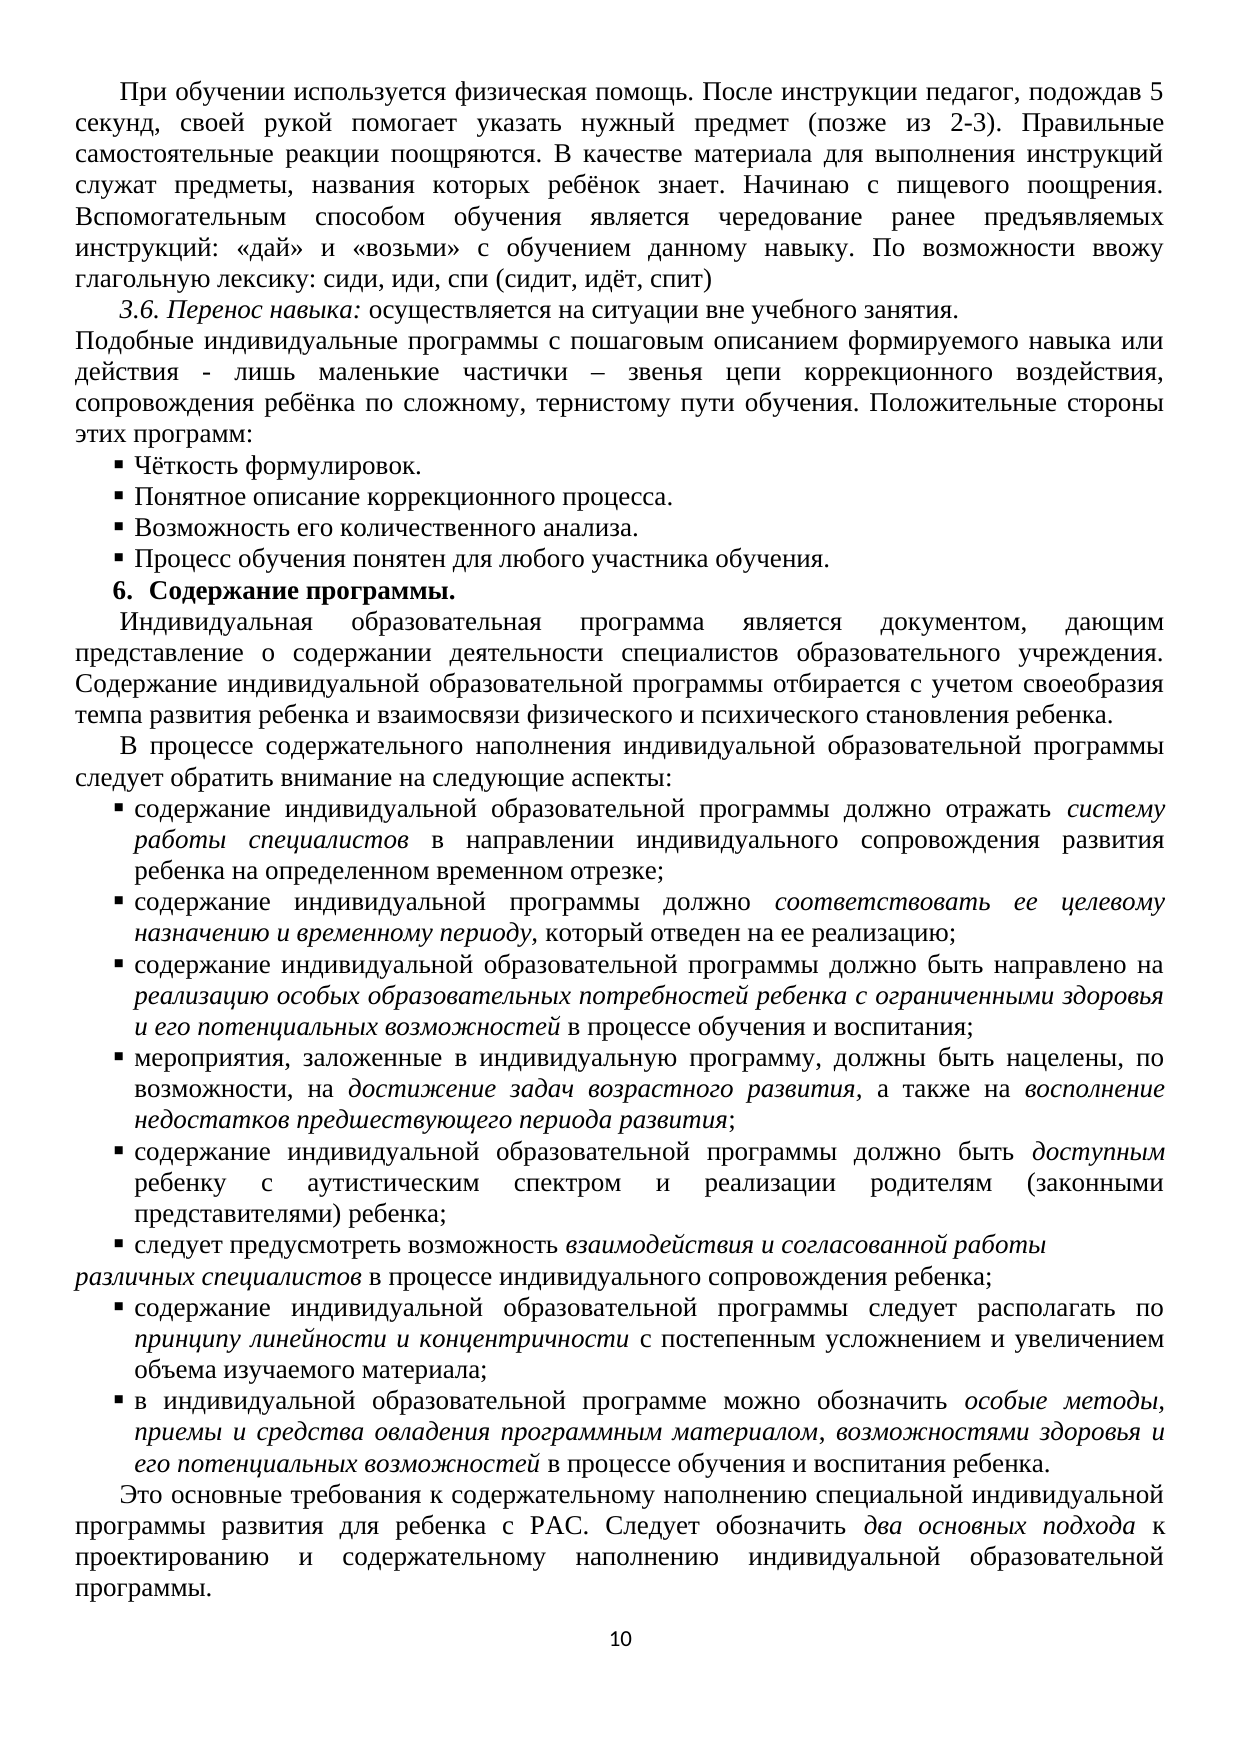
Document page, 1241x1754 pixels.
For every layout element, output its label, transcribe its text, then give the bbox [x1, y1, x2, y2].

list Содержание программы. [104, 574, 1165, 605]
text При обучении используется физическая помощь. После инструкции педагог, подождав 5 секунд, своей рукой помогает указать нужный предмет (позже из 2-3). Правильные самостоятельные реакции поощряются. В качестве материала для выполнения инструкций служат предметы, названия которых ребёнок знает. Начинаю с пищевого поощрения. Вспомогательным способом обучения является чередование ранее предъявляемых инструкций: «дай» и «возьми» с обучением данному навыку. По возможности ввожу глагольную лексику: сиди, иди, спи (сидит, идёт, спит) [75, 75, 1165, 293]
list Чёткость формулировок. [112, 449, 1165, 480]
text В процессе содержательного наполнения индивидуальной образовательной программы следует обратить внимание на следующие аспекты: [75, 729, 1165, 792]
text 3.6. Перенос навыка: осуществляется на ситуации вне учебного занятия. [75, 293, 1165, 324]
list мероприятия, заложенные в индивидуальную программу, должны быть нацелены, по возможности, на достижение задач возрастного развития, а также на восполнение недостатков предшествующего периода развития; [112, 1041, 1165, 1135]
list Возможность его количественного анализа. [112, 511, 1165, 542]
list содержание индивидуальной образовательной программы должно быть направлено на реализацию особых образовательных потребностей ребенка с ограниченными здоровья и его потенциальных возможностей в процессе обучения и воспитания; [112, 948, 1165, 1041]
text Это основные требования к содержательному наполнению специальной индивидуальной программы развития для ребенка с РАС. Следует обозначить два основных подхода к проектированию и содержательному наполнению индивидуальной образовательной программы. [75, 1478, 1165, 1602]
text Подобные индивидуальные программы с пошаговым описанием формируемого навыка или действия - лишь маленькие частички – звенья цепи коррекционного воздействия, сопровождения ребёнка по сложному, тернистому пути обучения. Положительные стороны этих программ: [75, 324, 1165, 449]
list содержание индивидуальной образовательной программы должно отражать систему работы специалистов в направлении индивидуального сопровождения развития ребенка на определенном временном отрезке; [112, 792, 1165, 885]
list содержание индивидуальной программы должно соответствовать ее целевому назначению и временному периоду, который отведен на ее реализацию; [112, 885, 1165, 948]
list Понятное описание коррекционного процесса. [112, 480, 1165, 511]
list Процесс обучения понятен для любого участника обучения. [112, 542, 1165, 574]
list в индивидуальной образовательной программе можно обозначить особые методы, приемы и средства овладения программным материалом, возможностями здоровья и его потенциальных возможностей в процессе обучения и воспитания ребенка. [112, 1384, 1165, 1478]
list содержание индивидуальной образовательной программы следует располагать по принципу линейности и концентричности с постепенным усложнением и увеличением объема изучаемого материала; [112, 1291, 1165, 1384]
list следует предусмотреть возможность взаимодействия и согласованной работы [112, 1228, 1165, 1259]
list содержание индивидуальной образовательной программы должно быть доступным ребенку с аутистическим спектром и реализации родителям (законными представителями) ребенка; [112, 1135, 1165, 1228]
text Индивидуальная образовательная программа является документом, дающим представление о содержании деятельности специалистов образовательного учреждения. Содержание индивидуальной образовательной программы отбирается с учетом своеобразия темпа развития ребенка и взаимосвязи физического и психического становления ребенка. [75, 605, 1165, 729]
text различных специалистов в процессе индивидуального сопровождения ребенка; [75, 1259, 1165, 1291]
